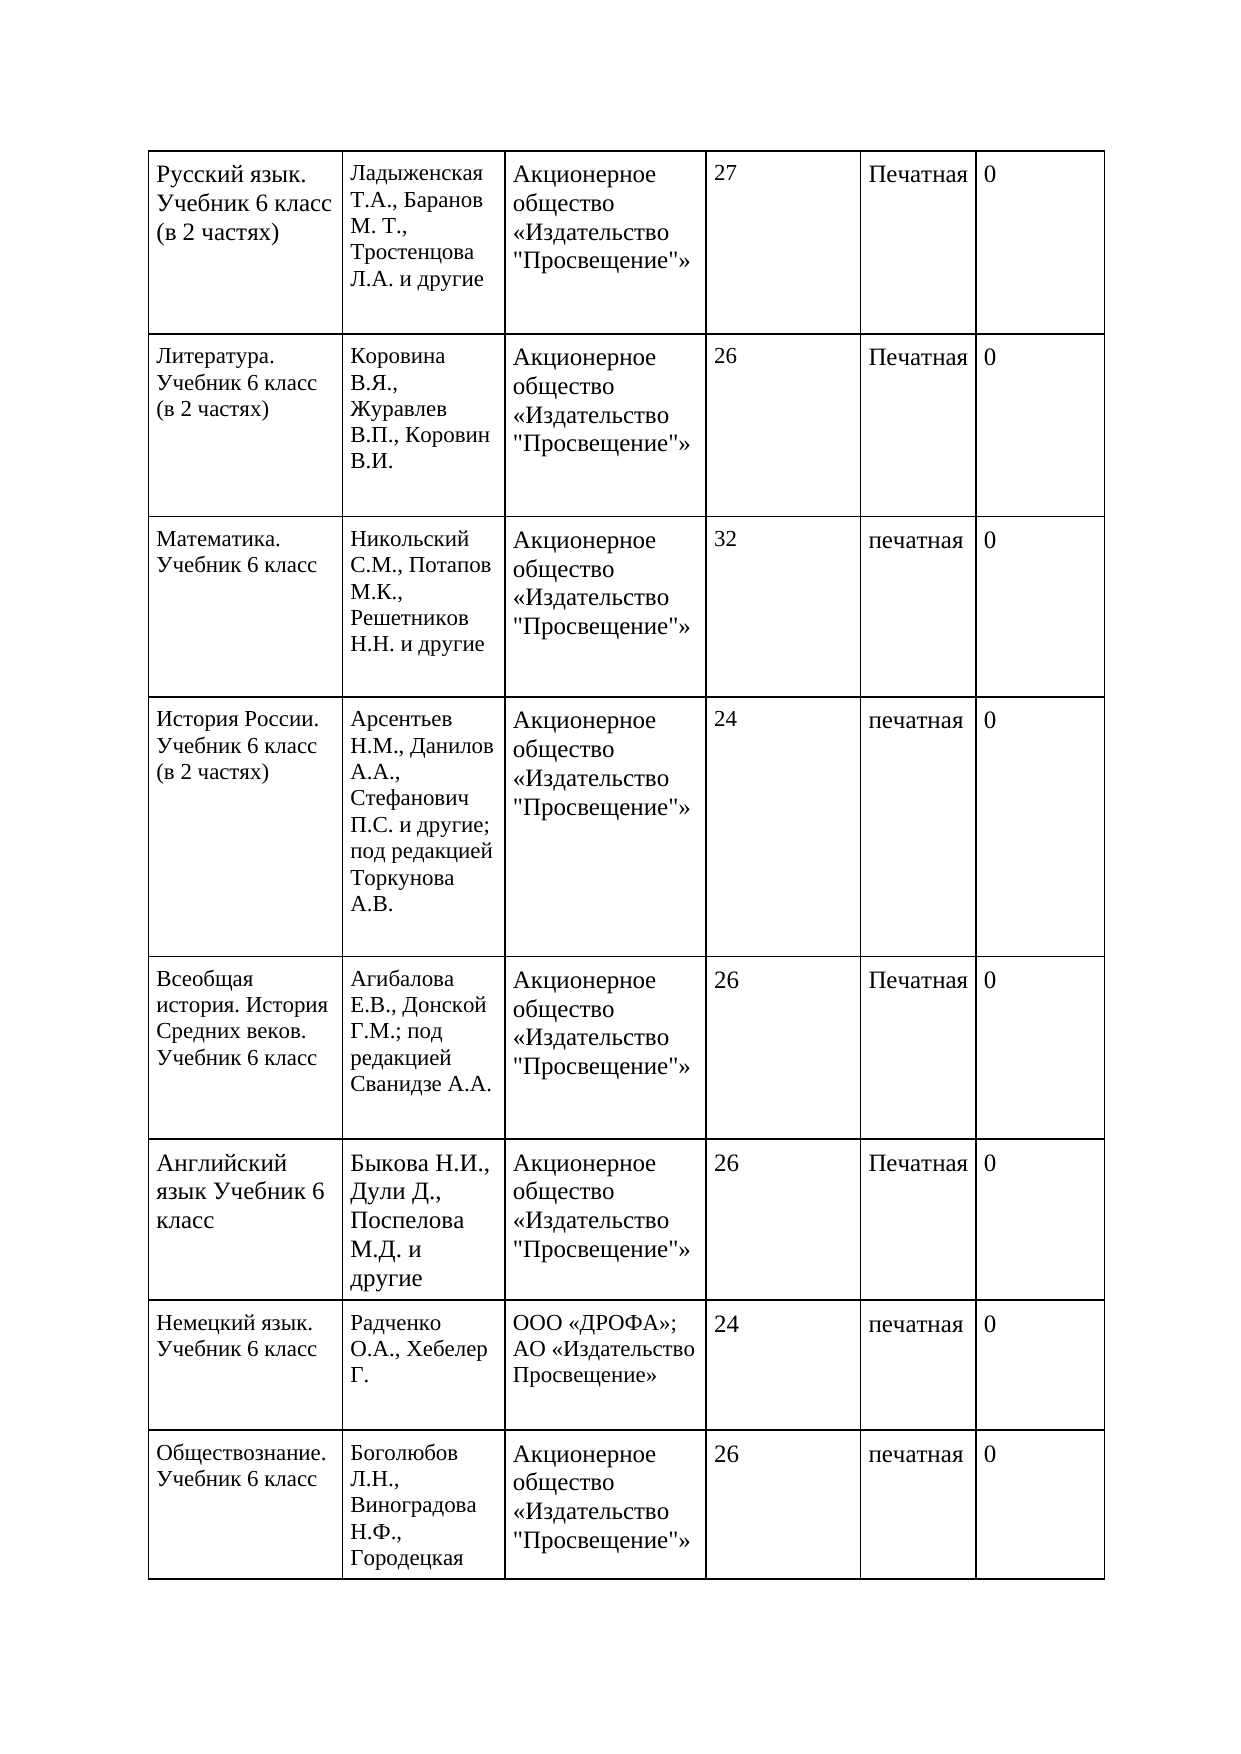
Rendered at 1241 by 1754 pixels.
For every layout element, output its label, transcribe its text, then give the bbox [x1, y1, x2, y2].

table_cell Печатная [861, 957, 975, 1138]
table_cell 26 [707, 957, 860, 1138]
table_cell 24 [707, 1301, 860, 1429]
table_cell Акционерное общество «Издательство "Просвещение"» [506, 335, 705, 516]
table_cell печатная [861, 517, 975, 696]
table_cell Коровина В.Я., Журавлев В.П., Коровин В.И. [343, 335, 504, 516]
table_cell Литература. Учебник 6 класс (в 2 частях) [149, 335, 342, 516]
table_cell Акционерное общество «Издательство "Просвещение"» [506, 698, 705, 956]
table_cell Никольский С.М., Потапов М.К., Решетников Н.Н. и другие [343, 517, 504, 696]
table_cell Арсентьев Н.М., Данилов А.А., Стефанович П.С. и другие; под редакцией Торкунова А.В. [343, 698, 504, 956]
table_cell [506, 152, 705, 333]
table_cell печатная [861, 1431, 975, 1578]
table_cell печатная [861, 1301, 975, 1429]
table_cell Акционерное общество «Издательство "Просвещение"» [506, 957, 705, 1138]
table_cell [343, 1431, 504, 1578]
table_cell Ладыженская Т.А., Баранов М. Т., Тростенцова Л.А. и другие [343, 152, 504, 333]
table_cell Печатная [861, 335, 975, 516]
table_cell 0 [977, 698, 1104, 956]
table_cell Радченко О.А., Хебелер Г. [343, 1301, 504, 1429]
table_cell Всеобщая история. История Средних веков. Учебник 6 класс [149, 957, 342, 1138]
table_cell Печатная [861, 1140, 975, 1299]
table_cell ООО «ДРОФА»; АО «Издательство Просвещение» [506, 1301, 705, 1429]
table_cell Русский язык. Учебник 6 класс (в 2 частях) [149, 152, 342, 333]
table_cell 0 [977, 335, 1104, 516]
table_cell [149, 1431, 342, 1578]
table_cell Акционерное общество «Издательство "Просвещение"» [506, 517, 705, 696]
table_cell Английский язык Учебник 6 класс [149, 1140, 342, 1299]
table_cell 26 [707, 335, 860, 516]
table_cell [506, 1431, 705, 1578]
table_cell Быкова Н.И., Дули Д., Поспелова М.Д. и другие [343, 1140, 504, 1299]
table_cell 26 [707, 1431, 860, 1578]
table_cell Математика. Учебник 6 класс [149, 517, 342, 696]
table_cell Акционерное общество «Издательство "Просвещение"» [506, 1140, 705, 1299]
table_cell 27 [707, 152, 860, 333]
table_cell История России. Учебник 6 класс (в 2 частях) [149, 698, 342, 956]
table_cell Немецкий язык. Учебник 6 класс [149, 1301, 342, 1429]
table_cell 24 [707, 698, 860, 956]
table_cell 0 [977, 1431, 1104, 1578]
table_cell 0 [977, 152, 1104, 333]
table_cell Печатная [861, 152, 975, 333]
table_cell печатная [861, 698, 975, 956]
table_cell 26 [707, 1140, 860, 1299]
table_cell 0 [977, 1140, 1104, 1299]
table_cell 0 [977, 957, 1104, 1138]
table_cell 32 [707, 517, 860, 696]
table_cell 0 [977, 1301, 1104, 1429]
table_cell Агибалова Е.В., Донской Г.М.; под редакцией Сванидзе А.А. [343, 957, 504, 1138]
table_cell 0 [977, 517, 1104, 696]
